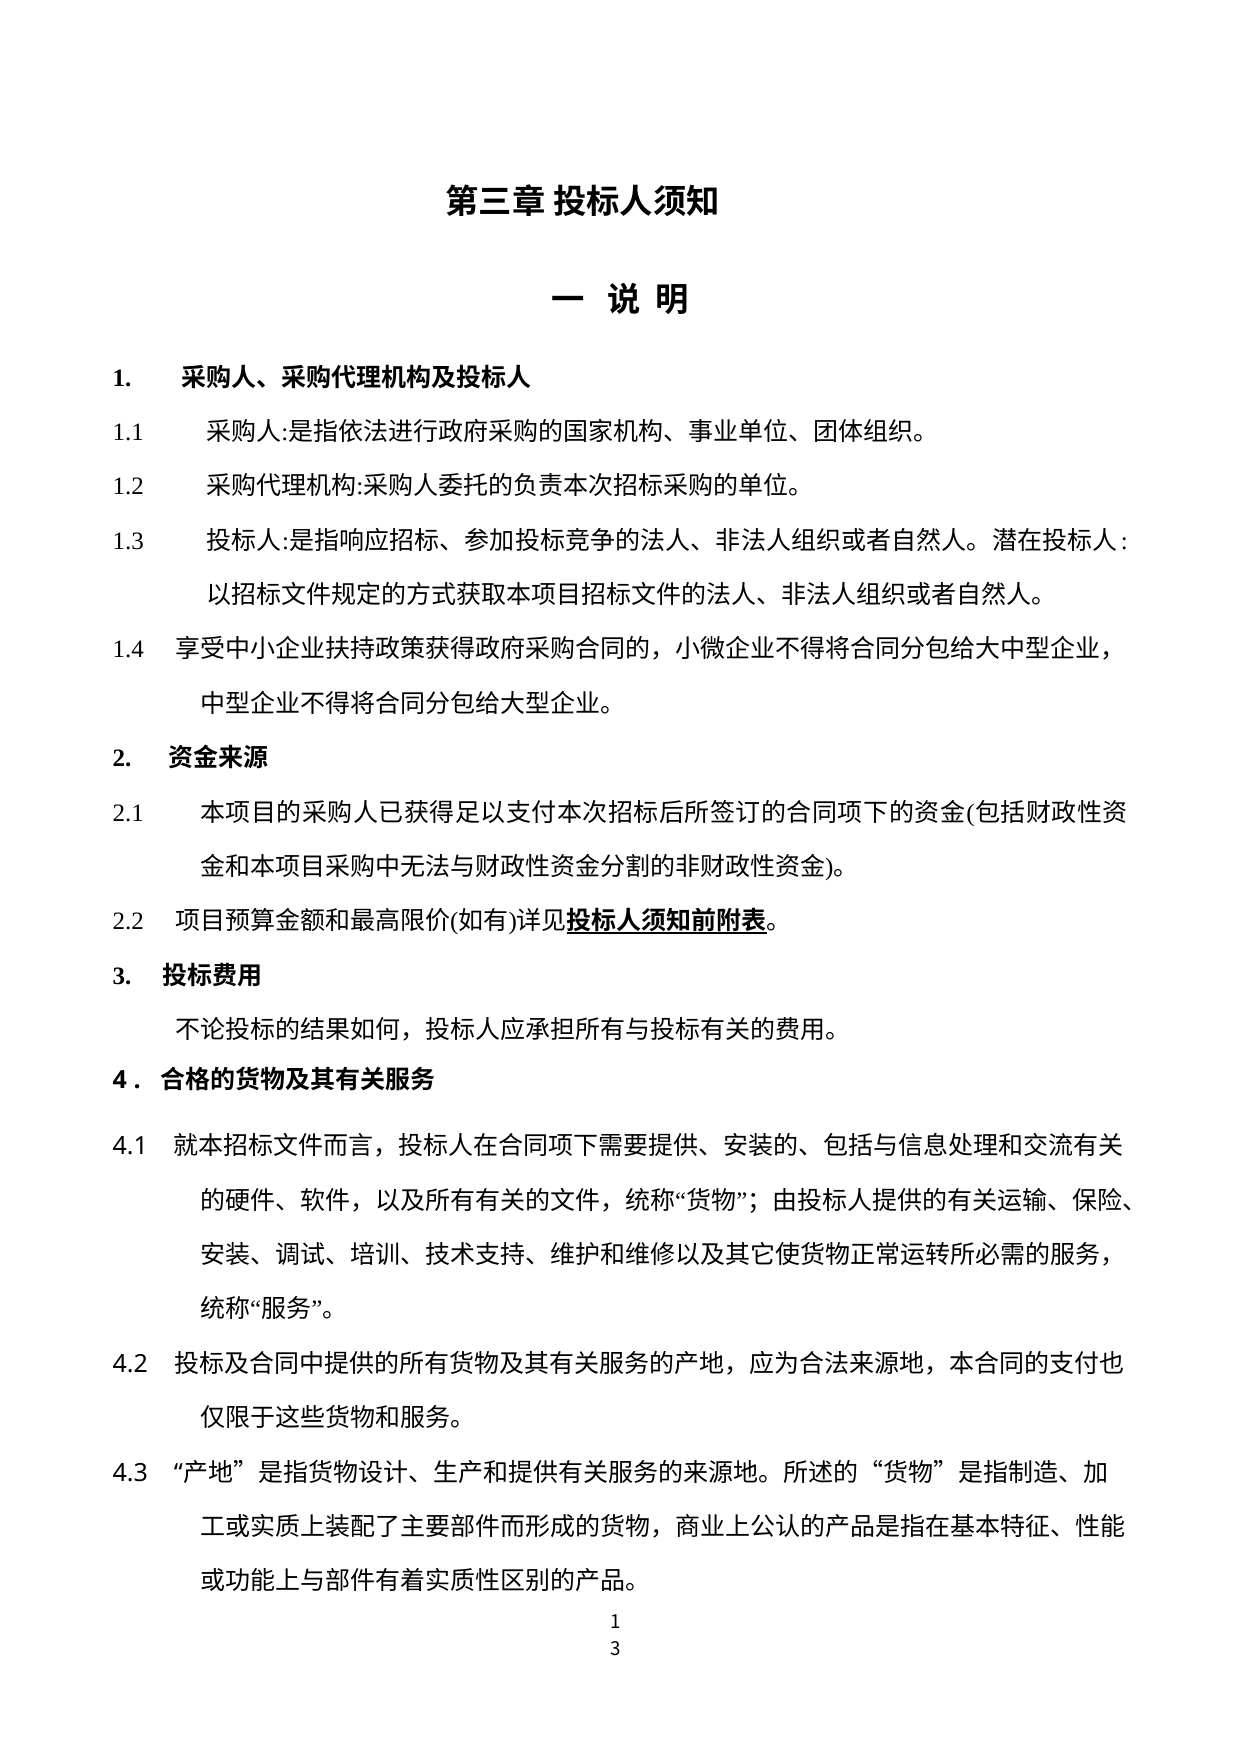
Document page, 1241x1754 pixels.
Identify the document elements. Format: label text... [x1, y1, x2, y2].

text 4.3 “产地”是指货物设计、生产和提供有关服务的来源地。所述的“货物”是指制造、加工或实质上装配了主要部件而形成的货物，商业上公认的产品是指在基本特征、性能或功能上与部件有着实质性区别的产品。 [112, 1452, 1127, 1597]
text 1.4 享受中小企业扶持政策获得政府采购合同的，小微企业不得将合同分包给大中型企业，中型企业不得将合同分包给大型企业。 [112, 629, 1128, 719]
text 3. 投标费用 [112, 955, 1128, 991]
text 2.1 本项目的采购人已获得足以支付本次招标后所签订的合同项下的资金(包括财政性资金和本项目采购中无法与财政性资金分割的非财政性资金)。 [112, 792, 1128, 883]
text 1. 采购人、采购代理机构及投标人 [112, 357, 1128, 393]
subtitle 一 说 明 [112, 272, 1128, 321]
list 采购代理机构:采购人委托的负责本次招标采购的单位。 [112, 466, 1128, 502]
text 2. 资金来源 [112, 738, 1128, 774]
text 4.1 就本招标文件而言，投标人在合同项下需要提供、安装的、包括与信息处理和交流有关的硬件、软件，以及所有有关的文件，统称“货物”；由投标人提供的有关运输、保险、安装、调试、培训、技术支持、维护和维修以及其它使货物正常运转所必需的服务，统称“服务”。 [112, 1126, 1127, 1325]
text 不论投标的结果如何，投标人应承担所有与投标有关的费用。 [112, 1009, 1128, 1046]
list 采购人:是指依法进行政府采购的国家机构、事业单位、团体组织。 [112, 411, 1128, 448]
text 4.2 投标及合同中提供的所有货物及其有关服务的产地，应为合法来源地，本合同的支付也仅限于这些货物和服务。 [112, 1343, 1128, 1434]
subtitle 第三章 投标人须知 [112, 175, 1128, 223]
text 2.2 项目预算金额和最高限价(如有)详见投标人须知前附表。 [112, 901, 1128, 937]
text 4 . 合格的货物及其有关服务 [112, 1064, 1128, 1094]
list 投标人:是指响应招标、参加投标竞争的法人、非法人组织或者自然人。潜在投标人:以招标文件规定的方式获取本项目招标文件的法人、非法人组织或者自然人。 [112, 520, 1128, 611]
